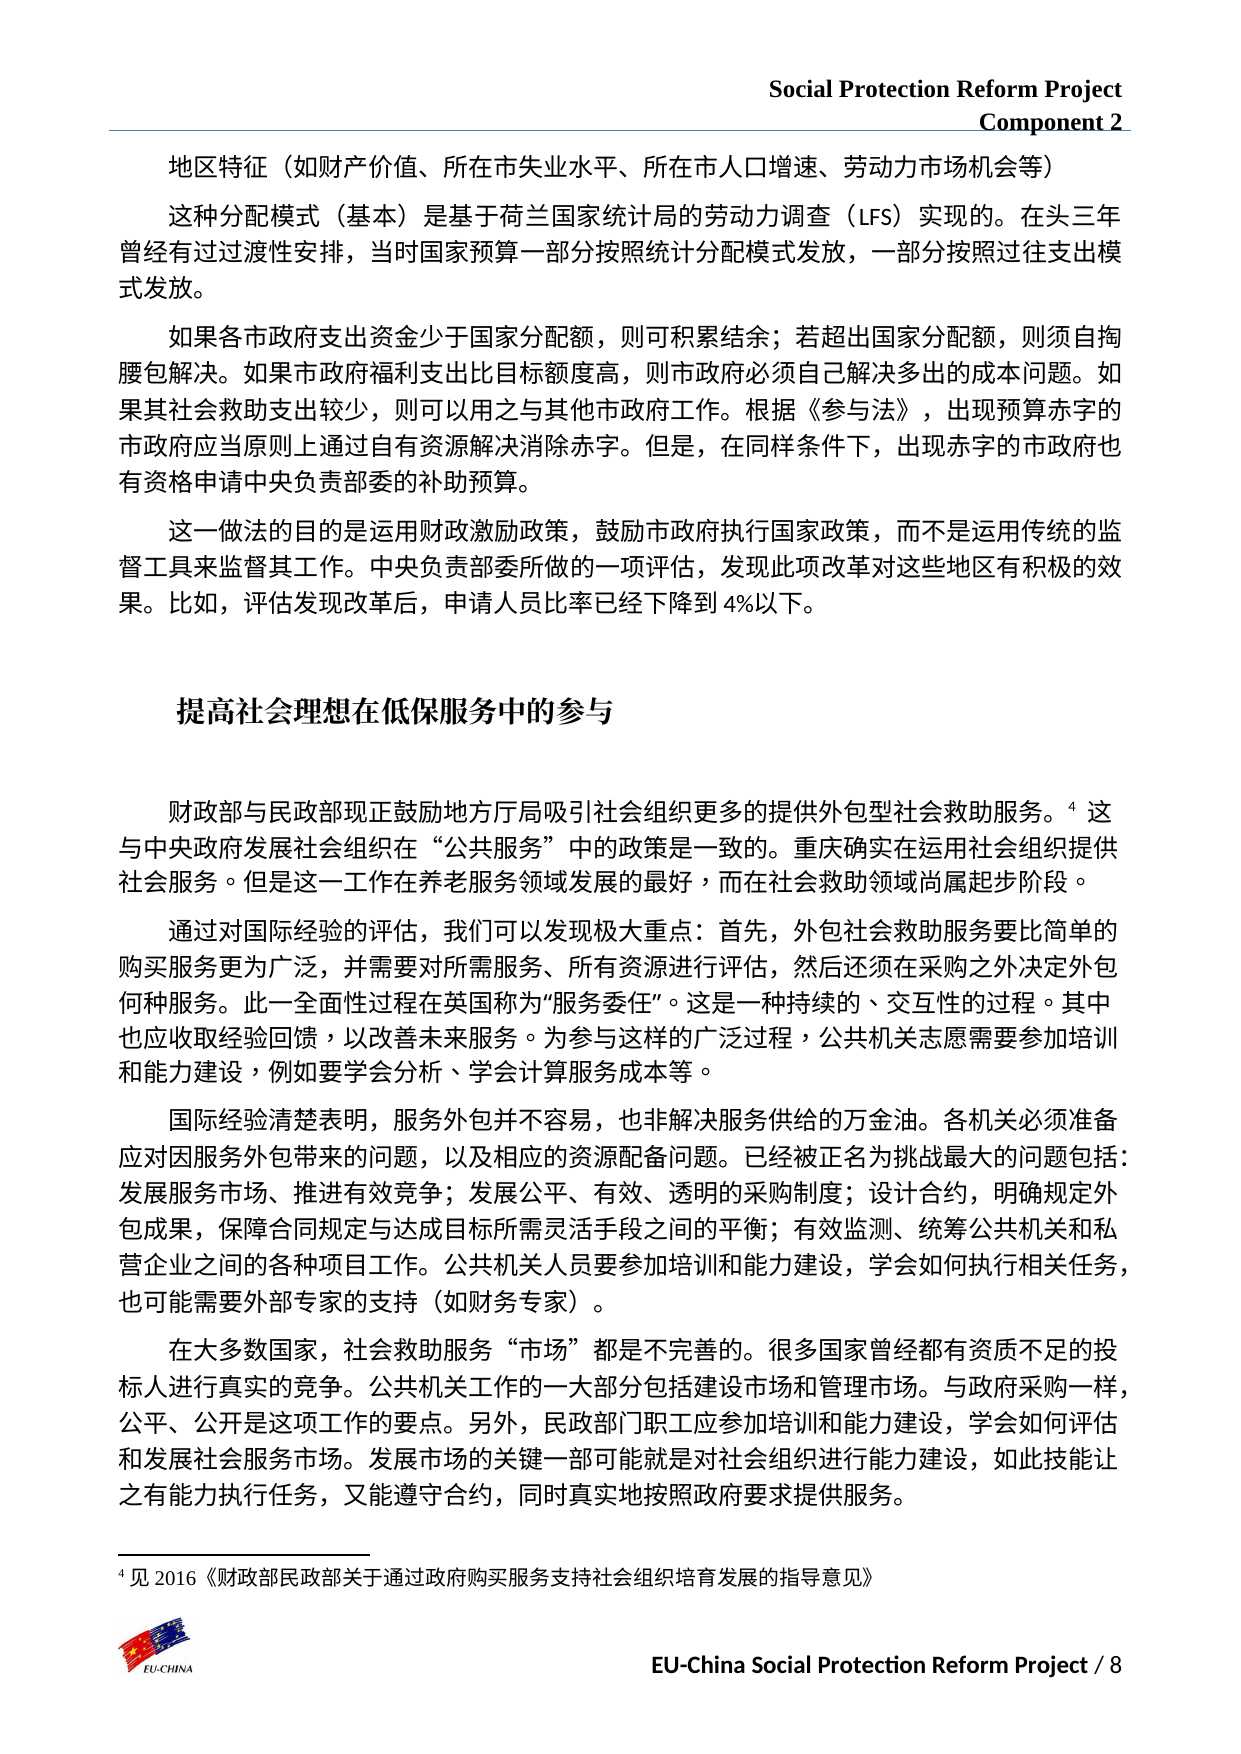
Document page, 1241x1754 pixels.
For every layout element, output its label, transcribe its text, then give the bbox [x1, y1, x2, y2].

text 这一做法的目的是运用财政激励政策，鼓励市政府执行国家政策，而不是运用传统的监督工具来监督其工作。中央负责部委所做的一项评估，发现此项改革对这些地区有积极的效果。比如，评估发现改革后，申请人员比率已经下降到4%以下。 [118, 511, 1122, 620]
list 在大多数国家，社会救助服务“市场”都是不完善的。很多国家曾经都有资质不足的投标人进行真实的竞争。公共机关工作的一大部分包括建设市场和管理市场。与政府采购一样，公平、公开是这项工作的要点。另外，民政部门职工应参加培训和能力建设，学会如何评估和发展社会服务市场。发展市场的关键一部可能就是对社会组织进行能力建设，如此技能让之有能力执行任务，又能遵守合约，同时真实地按照政府要求提供服务。 [118, 1331, 1122, 1512]
subtitle 提高社会理想在低保服务中的参与 [118, 695, 1122, 729]
list 通过对国际经验的评估，我们可以发现极大重点：首先，外包社会救助服务要比简单的购买服务更为广泛，并需要对所需服务、所有资源进行评估，然后还须在采购之外决定外包何种服务。此一全面性过程在英国称为“服务委任”。这是一种持续的、交互性的过程。其中也应收取经验回馈，以改善未来服务。为参与这样的广泛过程，公共机关志愿需要参加培训和能力建设，例如要学会分析、学会计算服务成本等。 [118, 911, 1122, 1088]
text 财政部与民政部现正鼓励地方厅局吸引社会组织更多的提供外包型社会救助服务。 这与中央政府发展社会组织在“公共服务”中的政策是一致的。重庆确实在运用社会组织提供社会服务。但是这一工作在养老服务领域发展的最好，而在社会救助领域尚属起步阶段。 [118, 792, 1122, 899]
text 如果各市政府支出资金少于国家分配额，则可积累结余；若超出国家分配额，则须自掏腰包解决。如果市政府福利支出比目标额度高，则市政府必须自己解决多出的成本问题。如果其社会救助支出较少，则可以用之与其他市政府工作。根据《参与法》，出现预算赤字的市政府应当原则上通过自有资源解决消除赤字。但是，在同样条件下，出现赤字的市政府也有资格申请中央负责部委的补助预算。 [118, 318, 1122, 499]
text 地区特征（如财产价值、所在市失业水平、所在市人口增速、劳动力市场机会等） [118, 148, 1122, 184]
list 国际经验清楚表明，服务外包并不容易，也非解决服务供给的万金油。各机关必须准备应对因服务外包带来的问题，以及相应的资源配备问题。已经被正名为挑战最大的问题包括：发展服务市场、推进有效竞争；发展公平、有效、透明的采购制度；设计合约，明确规定外包成果，保障合同规定与达成目标所需灵活手段之间的平衡；有效监测、统筹公共机关和私营企业之间的各种项目工作。公共机关人员要参加培训和能力建设，学会如何执行相关任务，也可能需要外部专家的支持（如财务专家）。 [118, 1101, 1122, 1318]
text 这种分配模式（基本）是基于荷兰国家统计局的劳动力调查（LFS）实现的。在头三年曾经有过过渡性安排，当时国家预算一部分按照统计分配模式发放，一部分按照过往支出模式发放。 [118, 196, 1122, 305]
